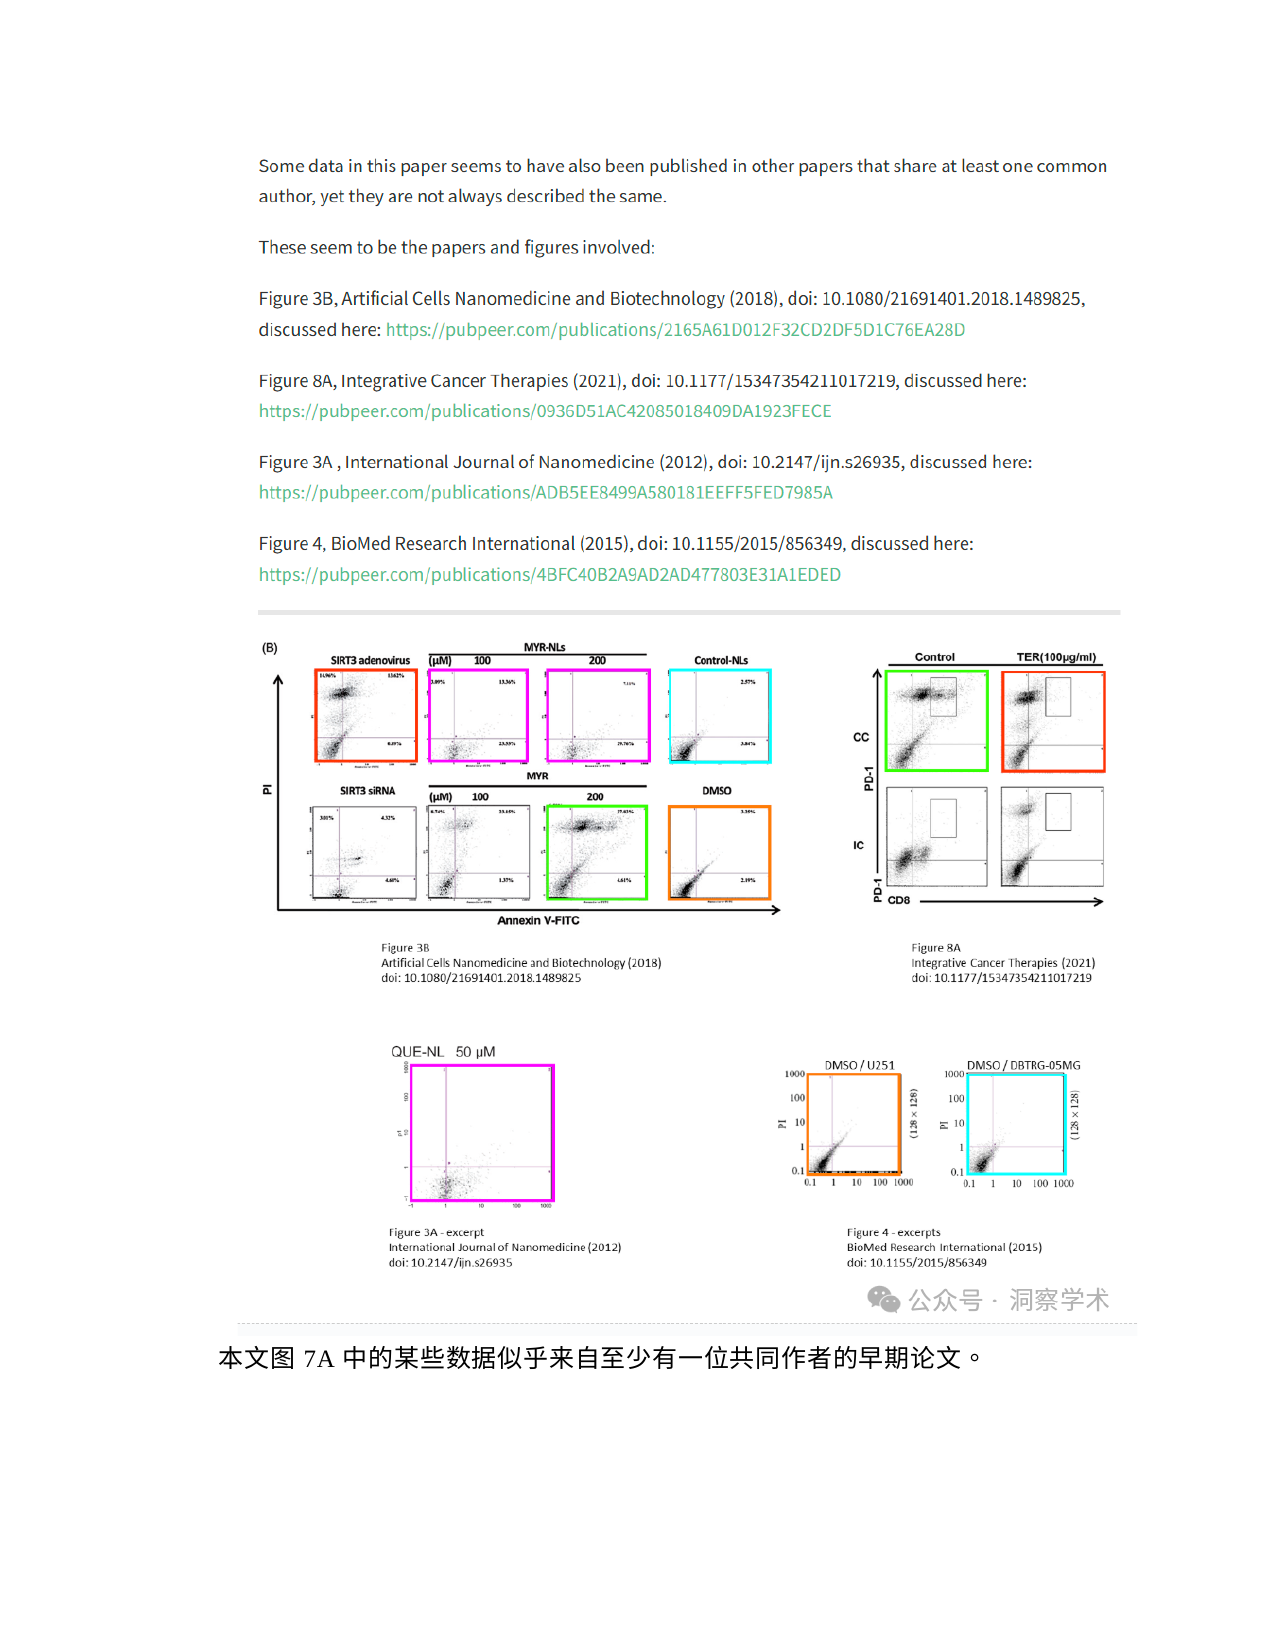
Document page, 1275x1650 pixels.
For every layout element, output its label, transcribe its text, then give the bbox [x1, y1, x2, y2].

picture [237, 150, 1138, 1336]
text 本文图 7A 中的某些数据似乎来自至少有一位共同作者的早期论文。 [219, 1335, 1056, 1375]
